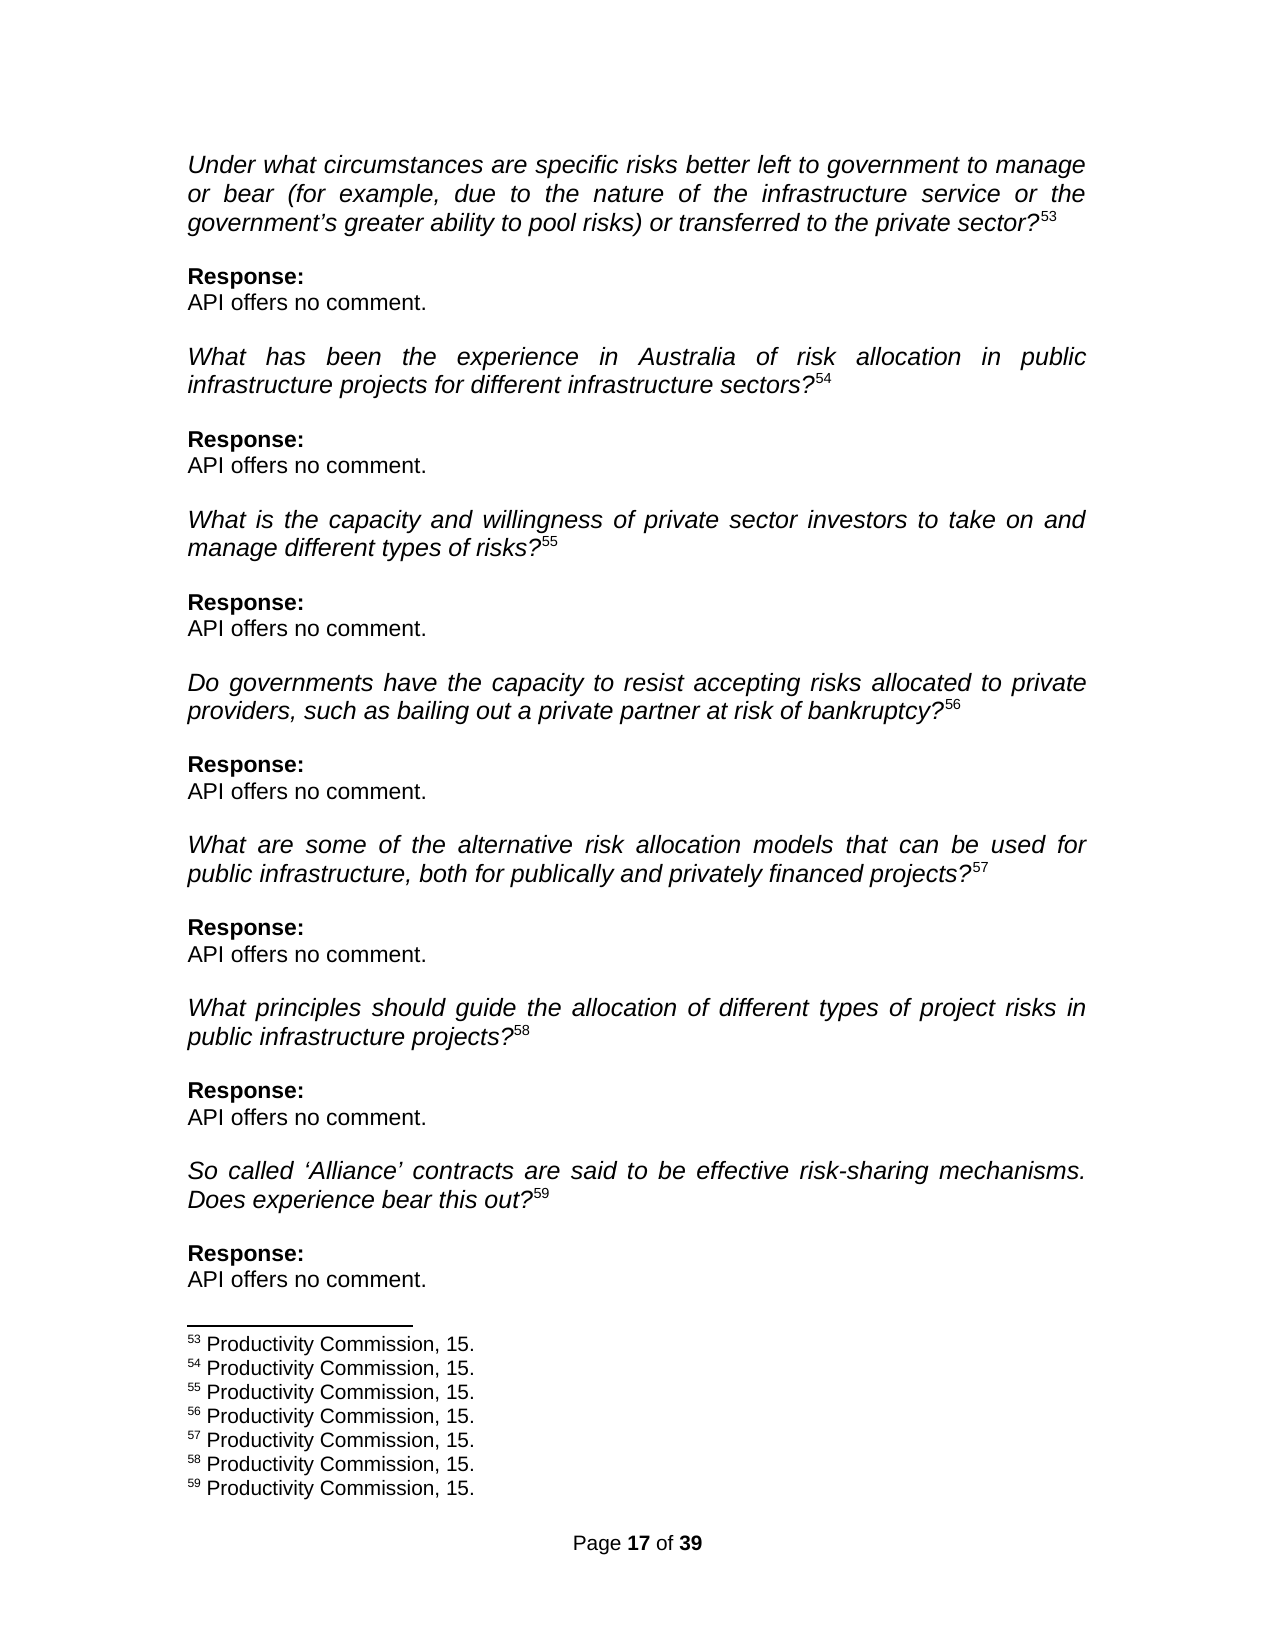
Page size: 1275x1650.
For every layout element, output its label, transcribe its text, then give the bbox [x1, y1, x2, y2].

text API offers no comment. [187, 941, 1088, 967]
text So called ‘Alliance’ contracts are said to be effective risk-sharing mechanisms. Does experience bear this out? [187, 1156, 1088, 1214]
text What has been the experience in Australia of risk allocation in public infrastructure projects for different infrastructure sectors? [187, 342, 1088, 399]
text Do governments have the capacity to resist accepting risks allocated to private providers, such as bailing out a private partner at risk of bankruptcy? [187, 667, 1088, 725]
text What is the capacity and willingness of private sector investors to take on and manage different types of risks? [187, 504, 1088, 562]
text API offers no comment. [187, 452, 1088, 478]
text API offers no comment. [187, 1266, 1088, 1293]
text API offers no comment. [187, 289, 1088, 315]
text Response: [187, 426, 1088, 452]
text Response: [187, 914, 1088, 941]
text Under what circumstances are specific risks better left to government to manage or bear (for example, due to the nature of the infrastructure service or the government’s greater ability to pool risks) or transferred to the private sector? [187, 150, 1088, 236]
text Response: [187, 1077, 1088, 1103]
text API offers no comment. [187, 1103, 1088, 1130]
text Response: [187, 263, 1088, 289]
text API offers no comment. [187, 778, 1088, 804]
text Response: [187, 751, 1088, 778]
text Response: [187, 588, 1088, 615]
text What are some of the alternative risk allocation models that can be used for public infrastructure, both for publically and privately financed projects? [187, 830, 1088, 888]
text API offers no comment. [187, 615, 1088, 641]
text Response: [187, 1240, 1088, 1266]
text What principles should guide the allocation of different types of project risks in public infrastructure projects? [187, 993, 1088, 1051]
